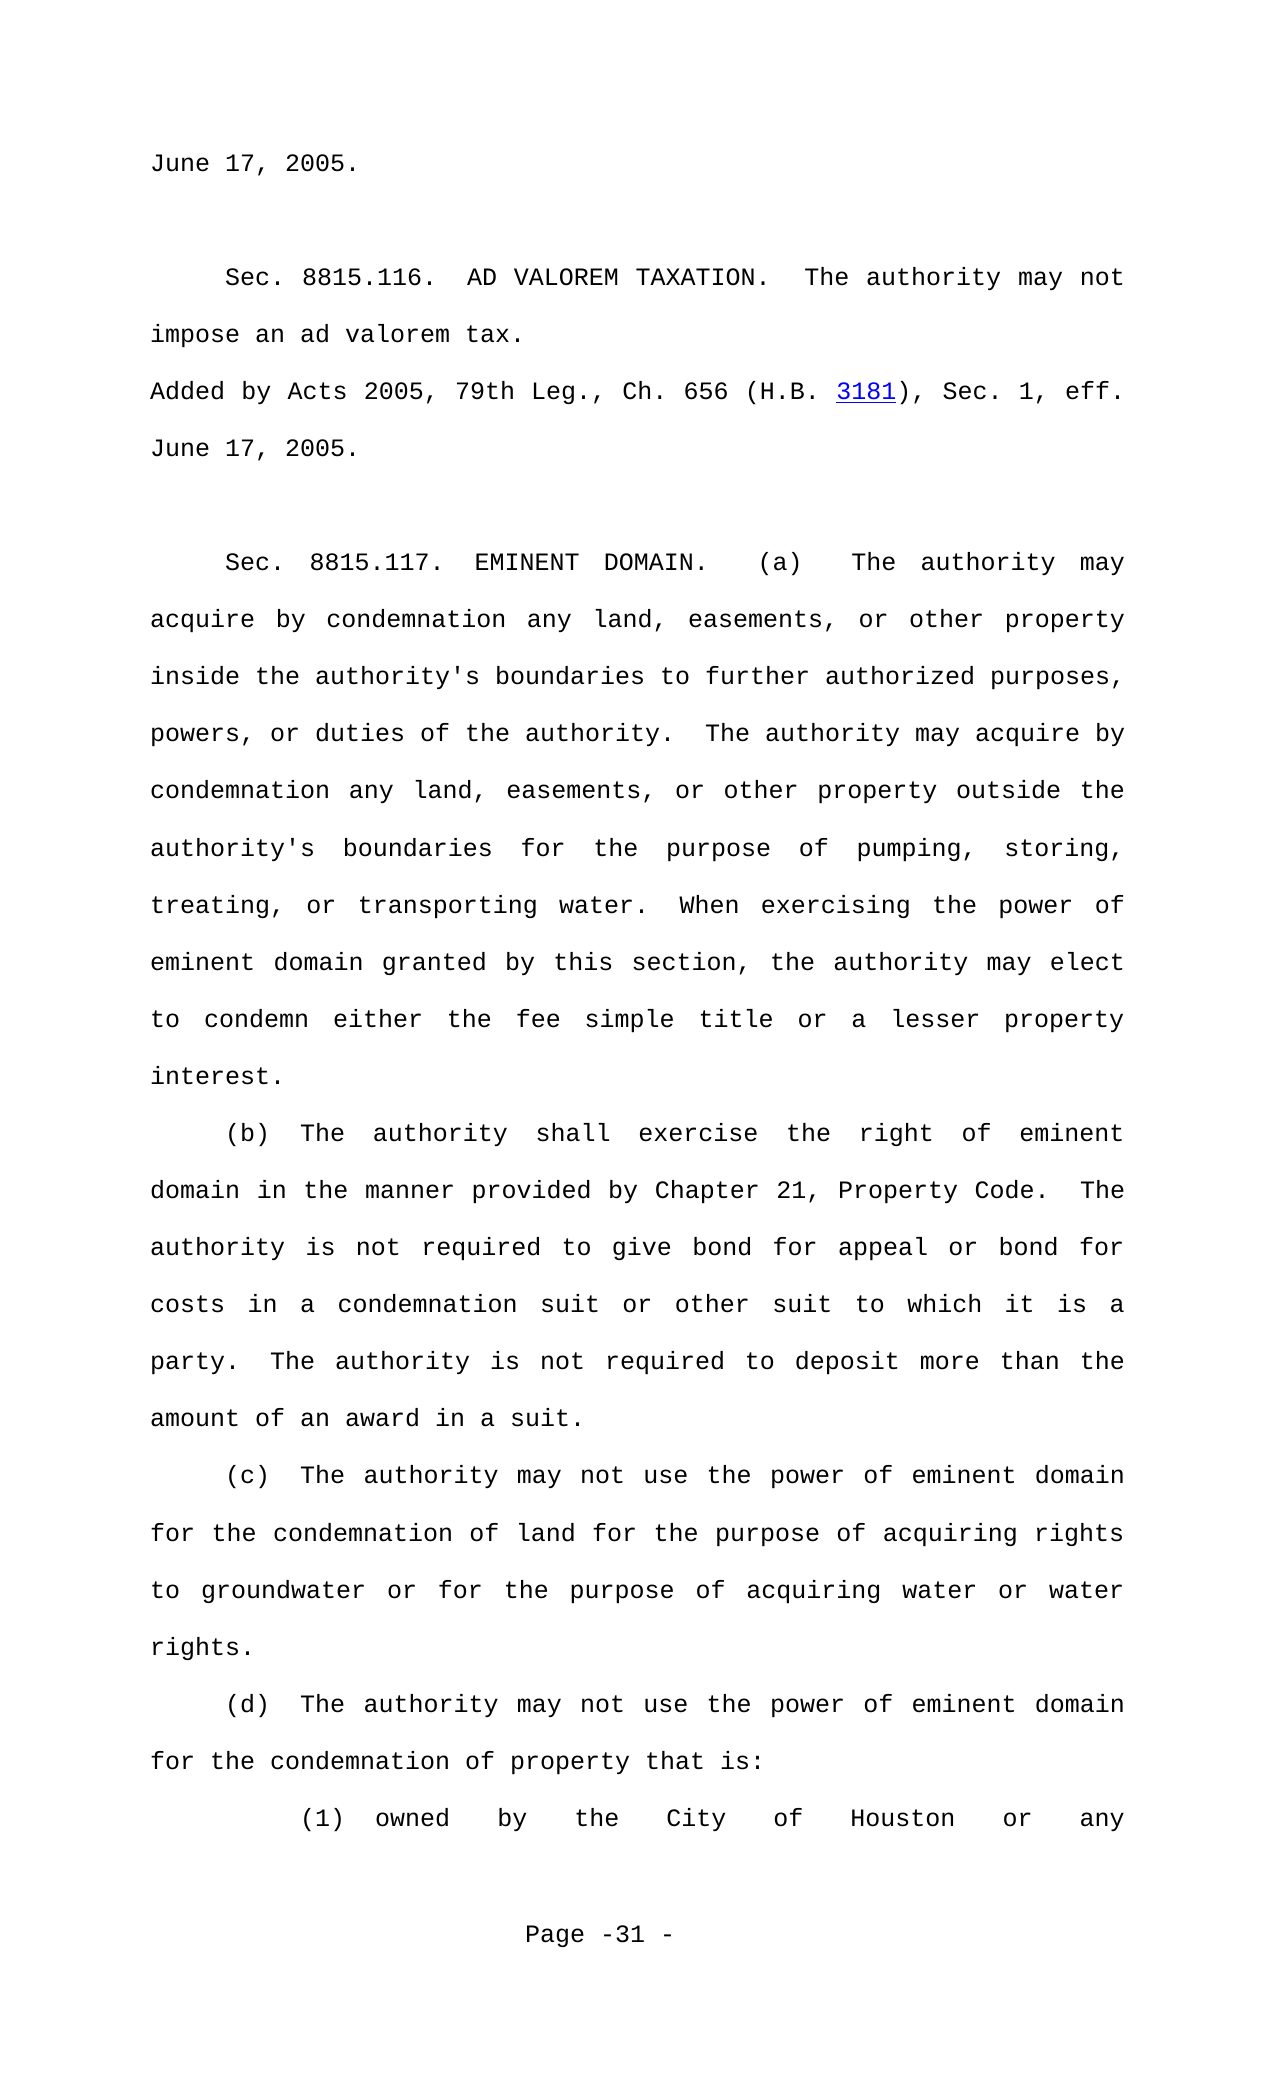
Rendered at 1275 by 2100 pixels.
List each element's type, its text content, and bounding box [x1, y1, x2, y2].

text Added by Acts 2005, 79th Leg., Ch. 656 (H.B. 3181), Sec. 1, eff. June 17, 2005. [150, 378, 1125, 464]
text (c) The authority may not use the power of eminent domain for the condemnation of land for the purpose of acquiring rights to groundwater or for the purpose of acquiring water or water rights. [150, 1463, 1125, 1663]
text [150, 1805, 1125, 1834]
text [150, 150, 1125, 178]
text (b) The authority shall exercise the right of eminent domain in the manner provided by Chapter 21, Property Code. The authority is not required to give bond for appeal or bond for costs in a condemnation suit or other suit to which it is a party. The authority is not required to deposit more than the amount of an award in a suit. [150, 1120, 1125, 1434]
text Sec. 8815.116. AD VALOREM TAXATION. The authority may not impose an ad valorem tax. [150, 264, 1125, 350]
text (d) The authority may not use the power of eminent domain for the condemnation of property that is: [150, 1691, 1125, 1777]
text Sec. 8815.117. EMINENT DOMAIN. (a) The authority may acquire by condemnation any land, easements, or other property inside the authority's boundaries to further authorized purposes, powers, or duties of the authority. The authority may acquire by condemnation any land, easements, or other property outside the authority's boundaries for the purpose of pumping, storing, treating, or transporting water. When exercising the power of eminent domain granted by this section, the authority may elect to condemn either the fee simple title or a lesser property interest. [150, 549, 1125, 1092]
